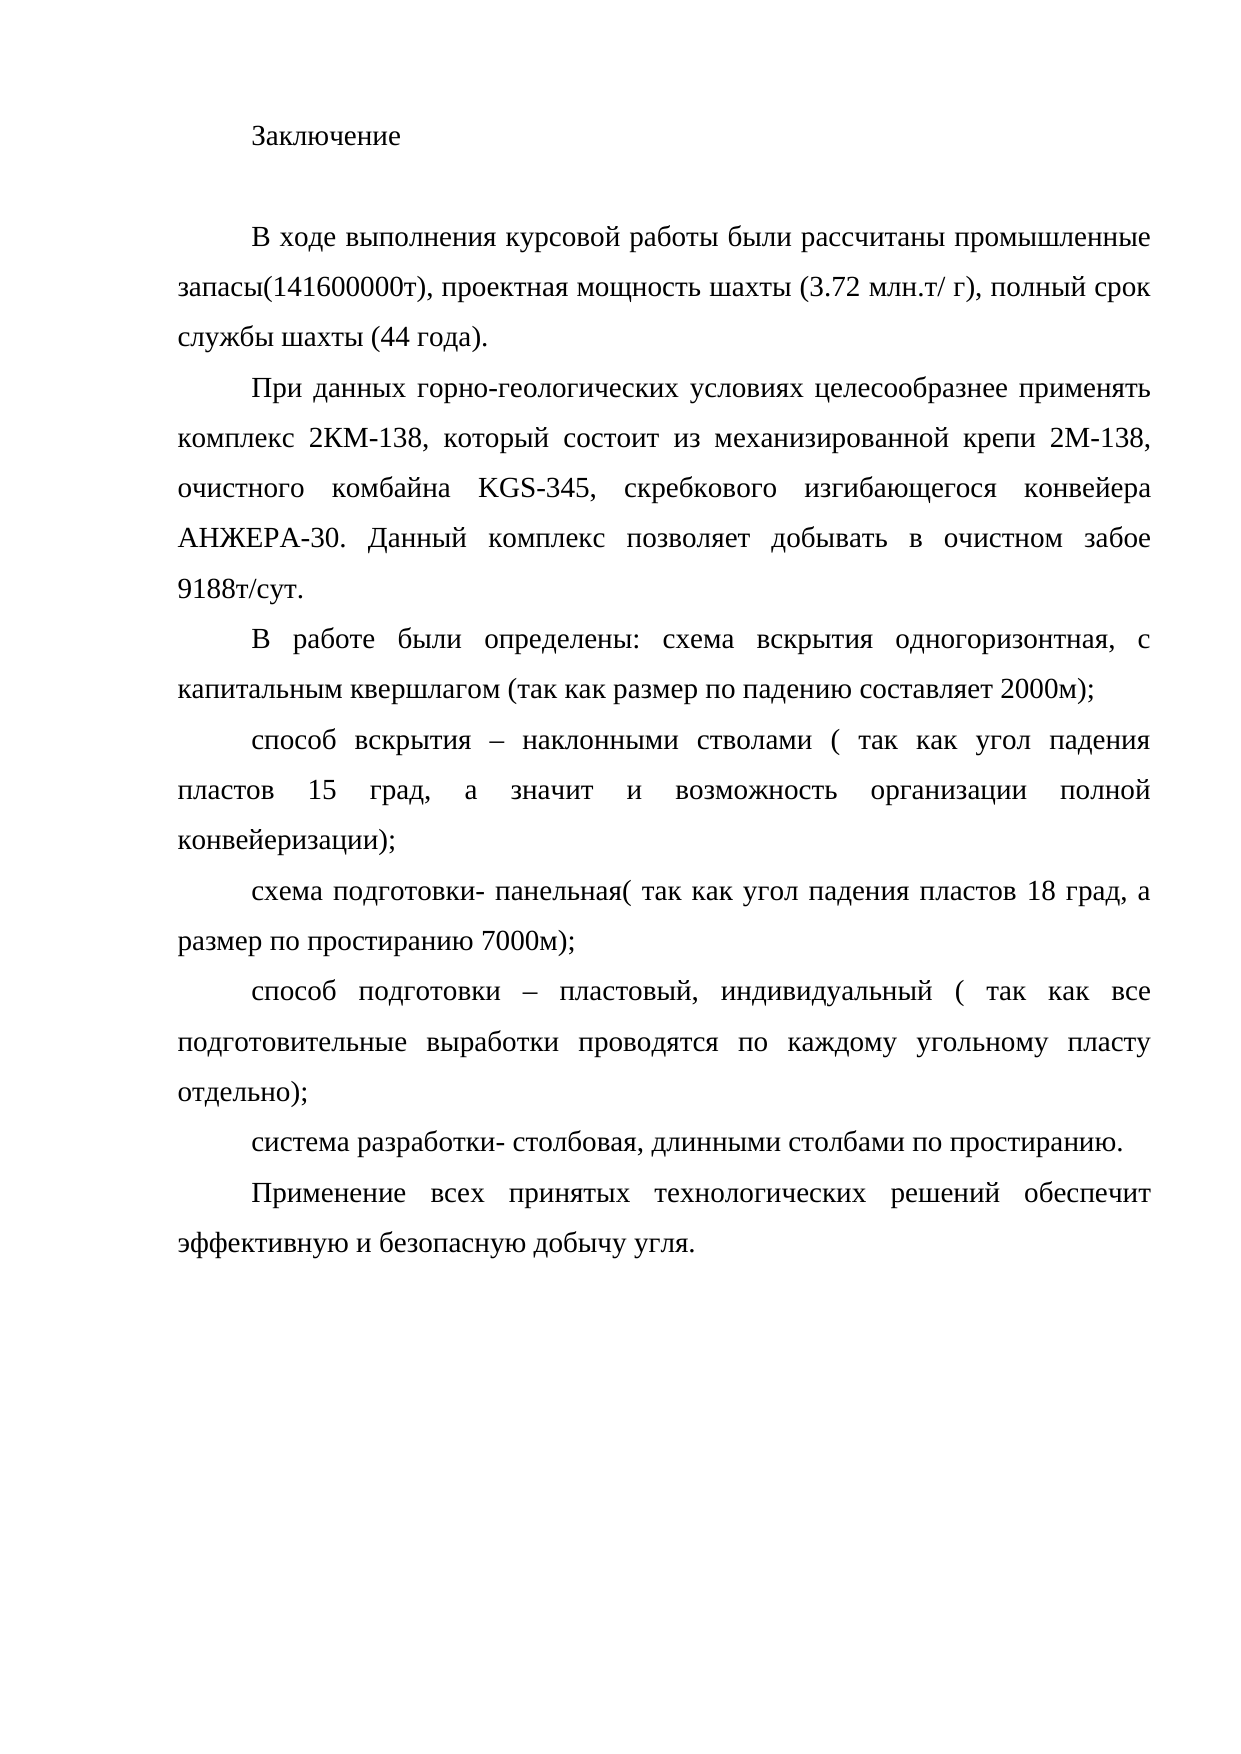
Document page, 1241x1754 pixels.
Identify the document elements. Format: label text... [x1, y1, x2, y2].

text схема подготовки- панельная( так как угол падения пластов 18 град, а размер по простиранию 7000м); [177, 873, 1152, 957]
text способ подготовки – пластовый, индивидуальный ( так как все подготовительные выработки проводятся по каждому угольному пласту отдельно); [177, 973, 1152, 1108]
text Заключение [177, 118, 1152, 152]
text В работе были определены: схема вскрытия одногоризонтная, с капитальным квершлагом (так как размер по падению составляет 2000м); [177, 621, 1152, 705]
text При данных горно-геологических условиях целесообразнее применять комплекс 2КМ-138, который состоит из механизированной крепи 2М-138, очистного комбайна KGS-345, скребкового изгибающегося конвейера АНЖЕРА-30. Данный комплекс позволяет добывать в очистном забое 9188т/сут. [177, 370, 1152, 604]
text Применение всех принятых технологических решений обеспечит эффективную и безопасную добычу угля. [177, 1175, 1152, 1258]
text В ходе выполнения курсовой работы были рассчитаны промышленные запасы(141600000т), проектная мощность шахты (3.72 млн.т/ г), полный срок службы шахты (44 года). [177, 219, 1152, 353]
text способ вскрытия – наклонными стволами ( так как угол падения пластов 15 град, а значит и возможность организации полной конвейеризации); [177, 722, 1152, 856]
text система разработки- столбовая, длинными столбами по простиранию. [177, 1124, 1152, 1158]
